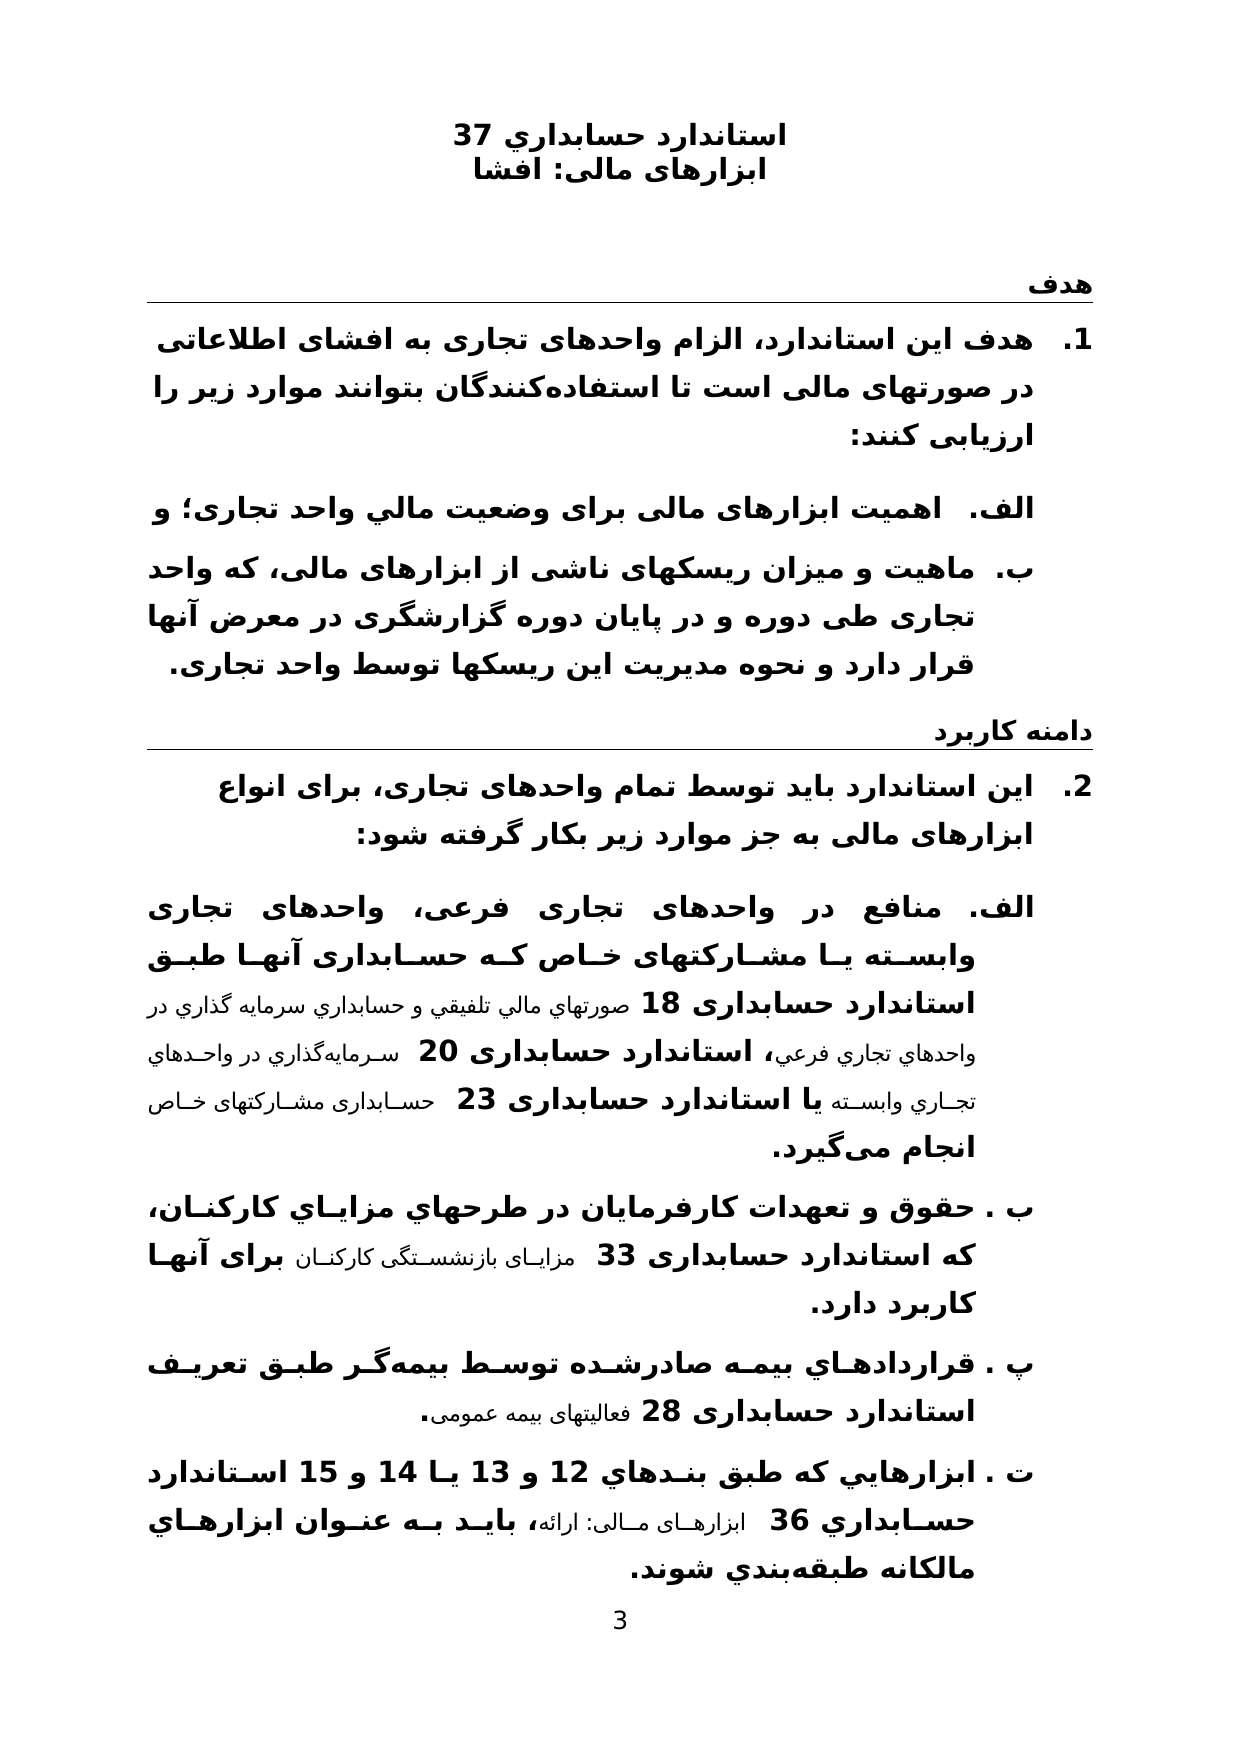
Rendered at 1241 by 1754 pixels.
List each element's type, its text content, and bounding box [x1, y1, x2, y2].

text دامنه کاربرد [147, 715, 1093, 749]
text هدف [147, 268, 1093, 302]
text الف. اهمیت ابزارهای مالی برای وضعیت مالي واحد تجاری؛ و [147, 480, 1035, 528]
text ب. ماهیت و میزان ریسکهای ناشی از ابزارهای مالی، که واحد تجاری طی دوره و در پایان دوره‌ گزارشگری در معرض آنها قرار دارد و نحوه مدیریت این ریسکها توسط واحد تجاری. [147, 540, 1035, 684]
text ب . حقوق و تعهدات كارفرمايان در طرحهاي مزاياي كاركنان، که استاندارد حسابداری 33 مزایای بازنشستگی کارکنان برای آنها کاربرد دارد. [147, 1179, 1035, 1323]
text پ . قرارداد‌هاي بيمه صادرشده توسط بیمه‌گر طبق تعريف استاندارد حسابداری 28 فعالیتهای بیمه عمومی. [147, 1336, 1035, 1431]
text الف. منافع در واحدهای تجاری فرعی، واحدهای تجاری وابسته یا مشارکتهای خاص که حسابداری آنها طبق استاندارد حسابداری 18 صورتهاي مالي تلفيقي و حسابداري سرمايه گذاري در واحدهاي تجاري فرعي، استاندارد حسابداری 20 سرمايه‌گذاري در واحدهاي تجاري وابسته یا استاندارد حسابداری 23 حسابداری مشارکتهای خاص انجام می‌گیرد. [147, 879, 1035, 1167]
text 2. این استاندارد باید توسط تمام واحدهای تجاری، برای انواع ابزارهای مالی به جز موارد زیر بکار گرفته شود: [147, 758, 1093, 854]
text 1. هدف این استاندارد، الزام واحدهای تجاری به افشای اطلاعاتی در صورتهای مالی است تا استفاده‌‌کنندگان بتوانند موارد زیر را ارزیابی کنند: [147, 311, 1093, 455]
text ت . ابزار‌هايي كه طبق بند‌هاي 12 و 13 يا 14 و 15 استاندارد حسابداري 36 ابزارهای مالی: ارائه، بايد به عنوان ابزار‌هاي مالکانه طبقه‌بندي شوند.‌ [147, 1444, 1035, 1588]
